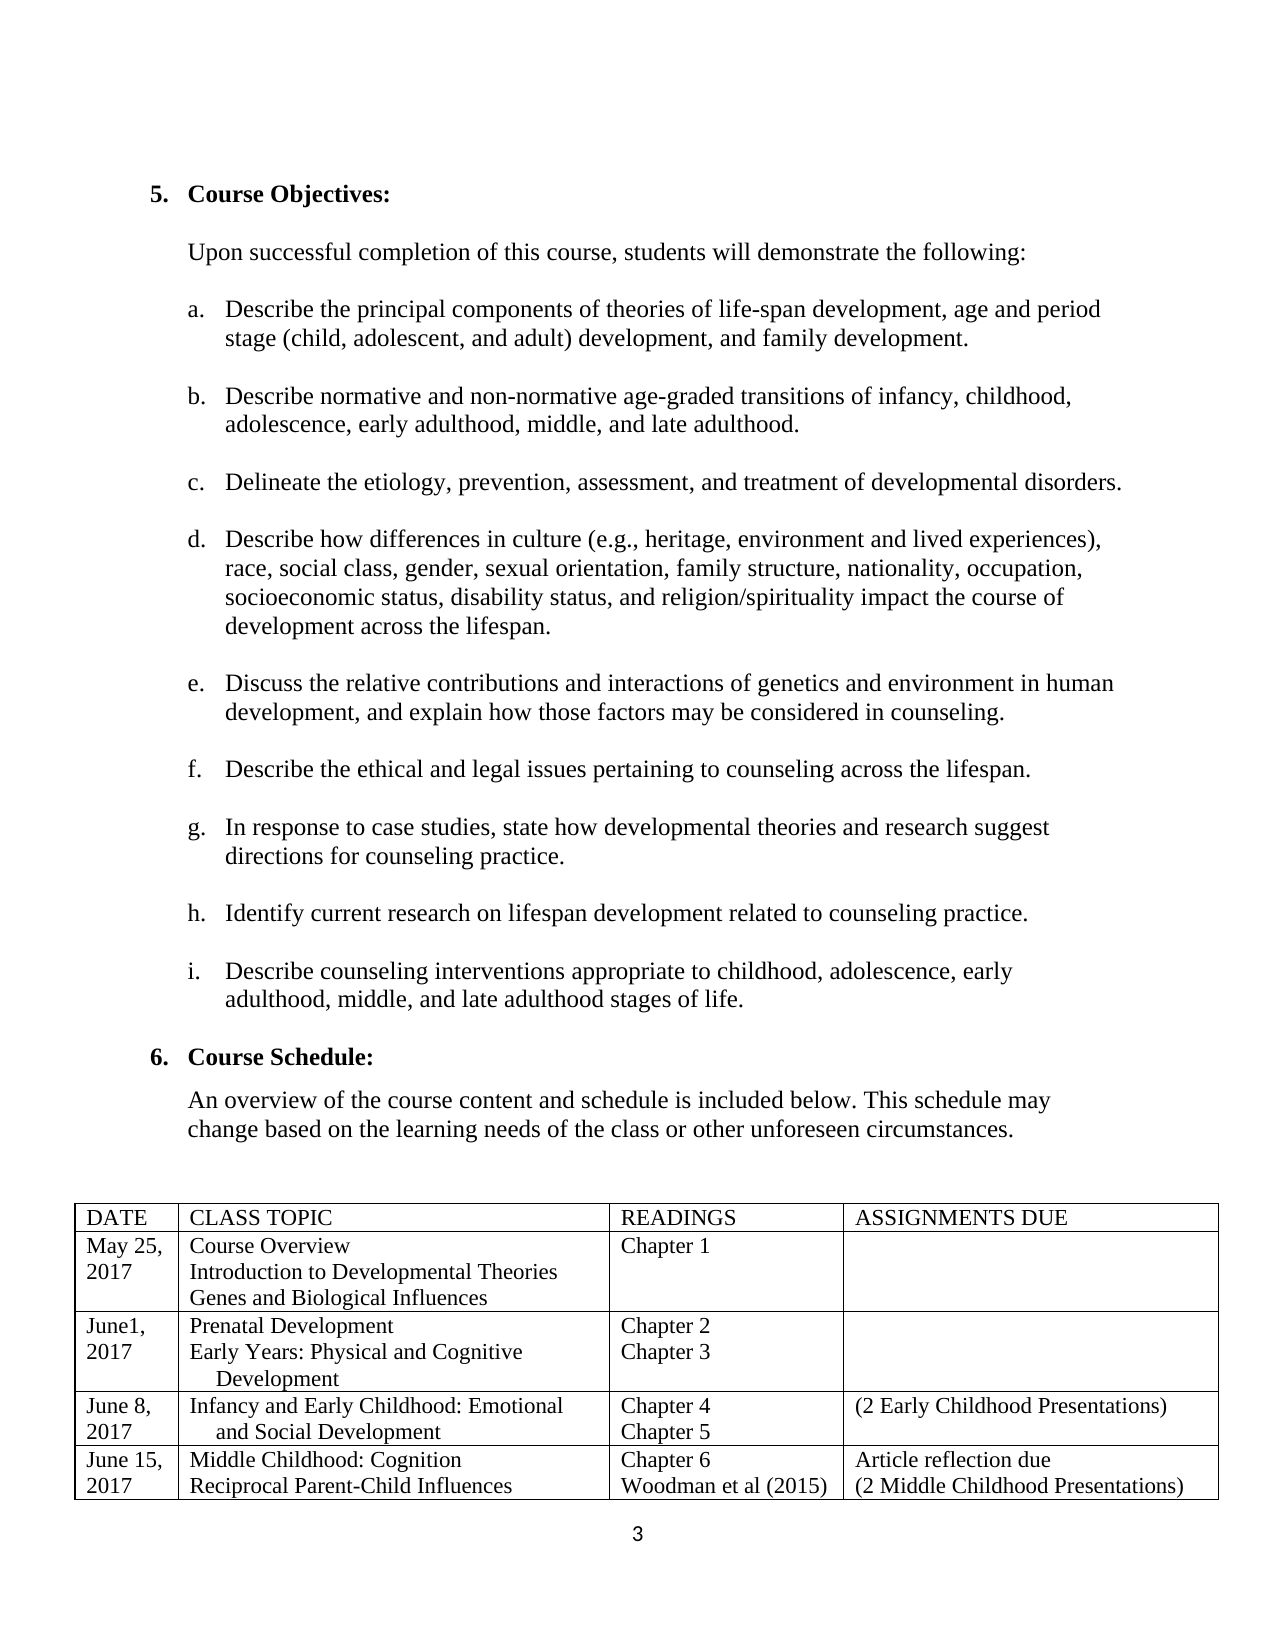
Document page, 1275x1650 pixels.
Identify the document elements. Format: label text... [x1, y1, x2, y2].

table_cell Chapter 4 Chapter 5 [610, 1392, 843, 1445]
list Describe counseling interventions appropriate to childhood, adolescence, early adulthood, middle, and late adulthood stages of life. [187, 956, 1125, 1013]
text 5. Course Objectives: [150, 179, 1125, 207]
table_cell Infancy and Early Childhood: Emotional and Social Development [179, 1392, 609, 1445]
table_header ASSIGNMENTS DUE [844, 1204, 1218, 1231]
list Describe the ethical and legal issues pertaining to counseling across the lifespan. [187, 754, 1125, 783]
table_cell [844, 1312, 1218, 1391]
table_cell Prenatal Development Early Years: Physical and Cognitive Development [179, 1312, 609, 1391]
text Upon successful completion of this course, students will demonstrate the following: [187, 237, 1125, 265]
list In response to case studies, state how developmental theories and research suggest directions for counseling practice. [187, 812, 1125, 869]
table_cell Chapter 1 [610, 1232, 843, 1311]
table_cell June1, 2017 [76, 1312, 178, 1391]
table_cell [844, 1232, 1218, 1311]
list Describe the principal components of theories of life-span development, age and period stage (child, adolescent, and adult) development, and family development. [187, 294, 1125, 352]
table_cell June 8, 2017 [76, 1392, 178, 1445]
table_cell (2 Early Childhood Presentations) [844, 1392, 1218, 1445]
list Delineate the etiology, prevention, assessment, and treatment of developmental disorders. [187, 467, 1125, 496]
table_cell Chapter 2 Chapter 3 [610, 1312, 843, 1391]
list Describe how differences in culture (e.g., heritage, environment and lived experiences), race, social class, gender, sexual orientation, family structure, nationality, occupation, socioeconomic status, disability status, and religion/spirituality impact the course of development across the lifespan. [187, 524, 1125, 639]
table_cell Middle Childhood: Cognition Reciprocal Parent-Child Influences [179, 1446, 609, 1498]
table_header DATE [76, 1204, 178, 1231]
table_cell Chapter 6 Woodman et al (2015) [610, 1446, 843, 1498]
text 6. Course Schedule: [150, 1042, 1125, 1071]
list Describe normative and non-normative age-graded transitions of infancy, childhood, adolescence, early adulthood, middle, and late adulthood. [187, 381, 1125, 438]
list Identify current research on lifespan development related to counseling practice. [187, 898, 1125, 927]
text An overview of the course content and schedule is included below. This schedule may change based on the learning needs of the class or other unforeseen circumstances. [187, 1085, 1125, 1143]
table_cell Course Overview Introduction to Developmental Theories Genes and Biological Influences [179, 1232, 609, 1311]
table_cell Article reflection due (2 Middle Childhood Presentations) [844, 1446, 1218, 1498]
table_header CLASS TOPIC [179, 1204, 609, 1231]
table_cell June 15, 2017 [76, 1446, 178, 1498]
table_header READINGS [610, 1204, 843, 1231]
list Discuss the relative contributions and interactions of genetics and environment in human development, and explain how those factors may be considered in counseling. [187, 668, 1125, 726]
table_cell May 25, 2017 [76, 1232, 178, 1311]
